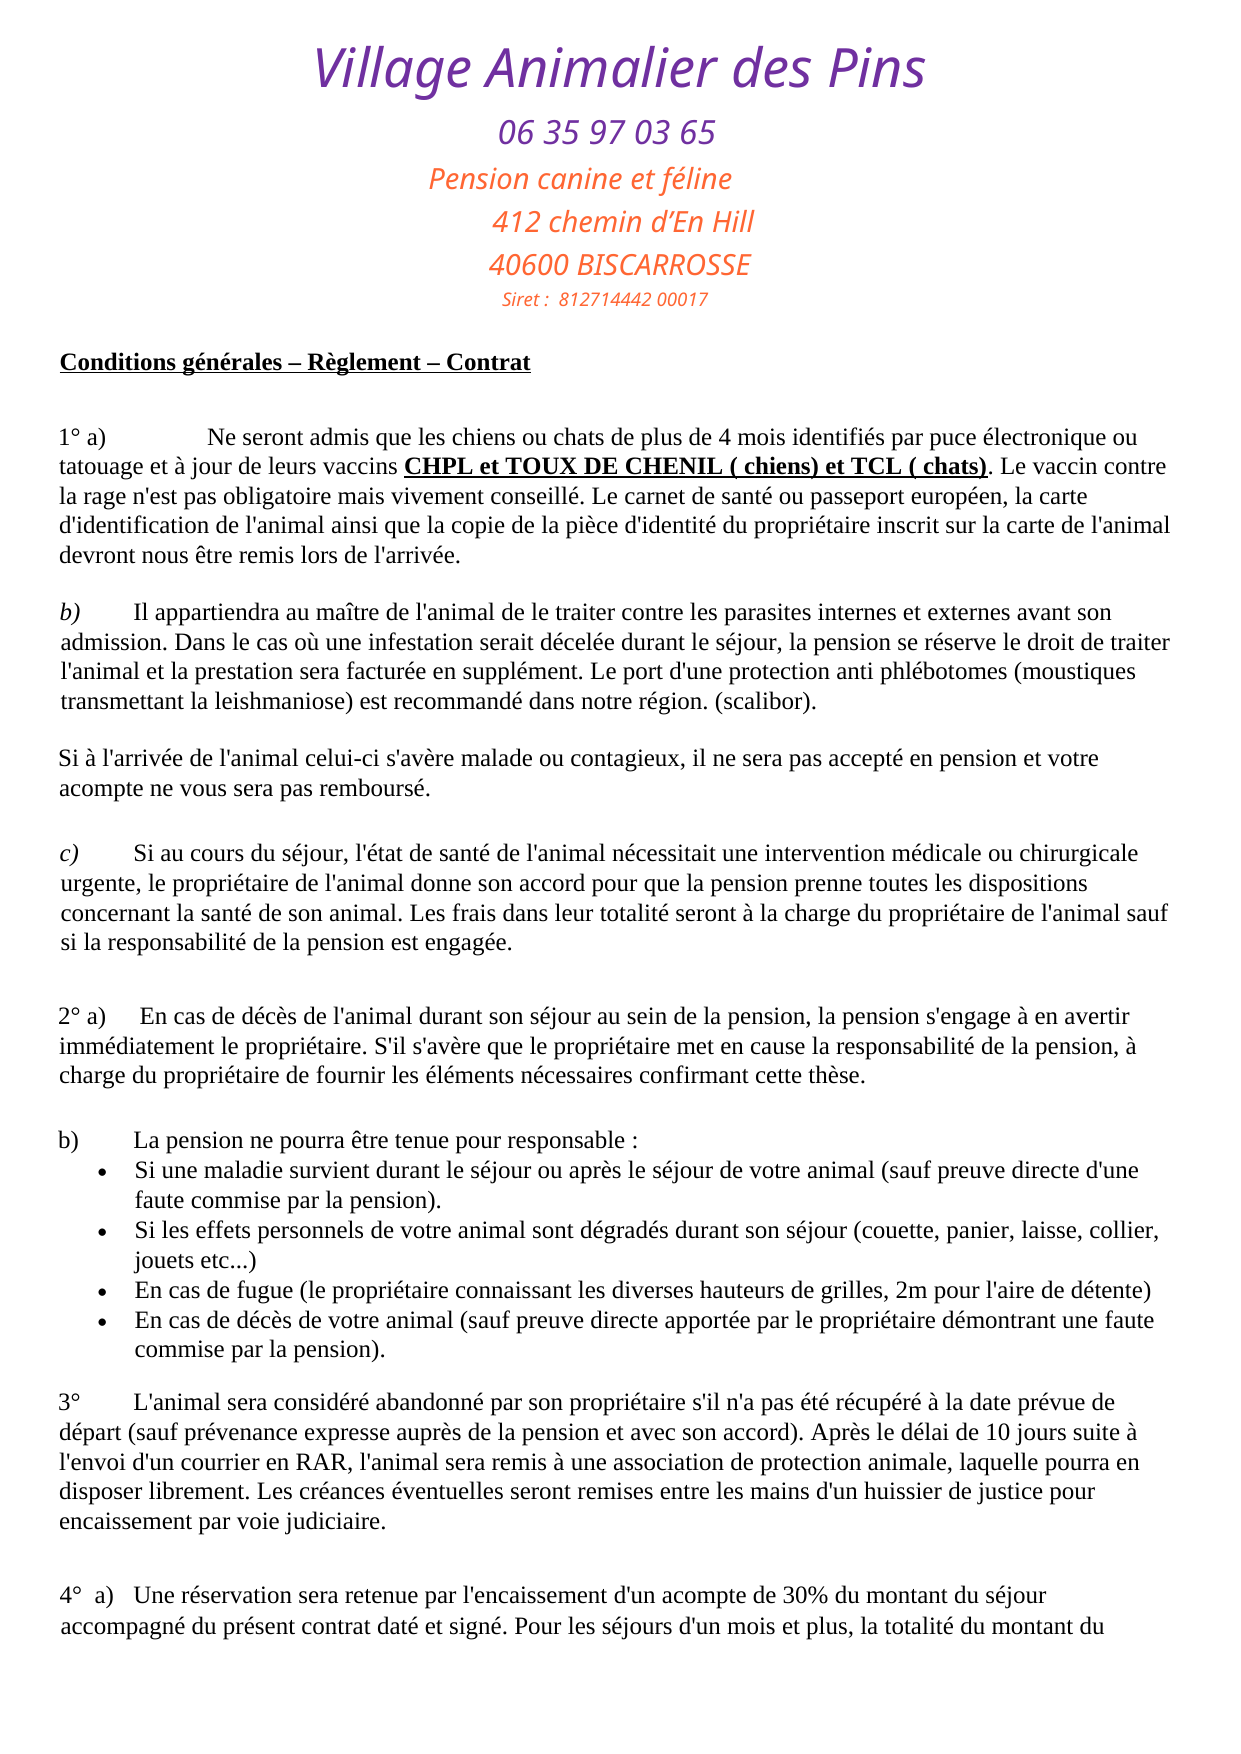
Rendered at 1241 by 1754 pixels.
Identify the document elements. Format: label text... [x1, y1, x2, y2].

text Pension canine et féline [357, 158, 1181, 198]
text 3° L'animal sera considéré abandonné par son propriétaire s'il n'a pas été récupéré à la date prévue de départ (sauf prévenance expresse auprès de la pension et avec son accord). Après le délai de 10 jours suite à l'envoi d'un courrier en RAR, l'animal sera remis à une association de protection animale, laquelle pourra en disposer librement. Les créances éventuelles seront remises entre les mains d'un huissier de justice pour encaissement par voie judiciaire. [58, 1387, 1181, 1534]
list Il appartiendra au maître de l'animal de le traiter contre les parasites internes et externes avant son admission. Dans le cas où une infestation serait décelée durant le séjour, la pension se réserve le droit de traiter l'animal et la prestation sera facturée en supplément. Le port d'une protection anti phlébotomes (moustiques transmettant la leishmaniose) est recommandé dans notre région. (scalibor). [59, 597, 1181, 714]
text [59, 1580, 1148, 1639]
text Siret : 812714442 00017 [430, 287, 1181, 312]
list En cas de fugue (le propriétaire connaissant les diverses hauteurs de grilles, 2m pour l'aire de détente) [97, 1275, 1181, 1303]
text 412 chemin d’En Hill [61, 201, 1181, 241]
list En cas de décès de votre animal (sauf preuve directe apportée par le propriétaire démontrant une faute commise par la pension). [97, 1305, 1181, 1363]
list Si au cours du séjour, l'état de santé de l'animal nécessitait une intervention médicale ou chirurgicale urgente, le propriétaire de l'animal donne son accord pour que la pension prenne toutes les dispositions concernant la santé de son animal. Les frais dans leur totalité seront à la charge du propriétaire de l'animal sauf si la responsabilité de la pension est engagée. [59, 838, 1181, 956]
text 1° a) Ne seront admis que les chiens ou chats de plus de 4 mois identifiés par puce électronique ou tatouage et à jour de leurs vaccins CHPL et TOUX DE CHENIL ( chiens) et TCL ( chats). Le vaccin contre la rage n'est pas obligatoire mais vivement conseillé. Le carnet de santé ou passeport européen, la carte d'identification de l'animal ainsi que la copie de la pièce d'identité du propriétaire inscrit sur la carte de l'animal devront nous être remis lors de l'arrivée. [58, 422, 1181, 569]
subtitle Conditions générales – Règlement – Contrat [59, 347, 1181, 375]
text Village Animalier des Pins [61, 29, 1156, 103]
text b) La pension ne pourra être tenue pour responsable : [58, 1126, 1181, 1154]
list Si une maladie survient durant le séjour ou après le séjour de votre animal (sauf preuve directe d'une faute commise par la pension). [97, 1156, 1181, 1214]
text 2° a) En cas de décès de l'animal durant son séjour au sein de la pension, la pension s'engage à en avertir immédiatement le propriétaire. S'il s'avère que le propriétaire met en cause la responsabilité de la pension, à charge du propriétaire de fournir les éléments nécessaires confirmant cette thèse. [58, 1001, 1181, 1089]
text Si à l'arrivée de l'animal celui-ci s'avère malade ou contagieux, il ne sera pas accepté en pension et votre acompte ne vous sera pas remboursé. [58, 743, 1181, 801]
text 40600 BISCARROSSE [61, 244, 1181, 283]
list Si les effets personnels de votre animal sont dégradés durant son séjour (couette, panier, laisse, collier, jouets etc...) [97, 1215, 1181, 1273]
text 06 35 97 03 65 [61, 109, 1156, 154]
